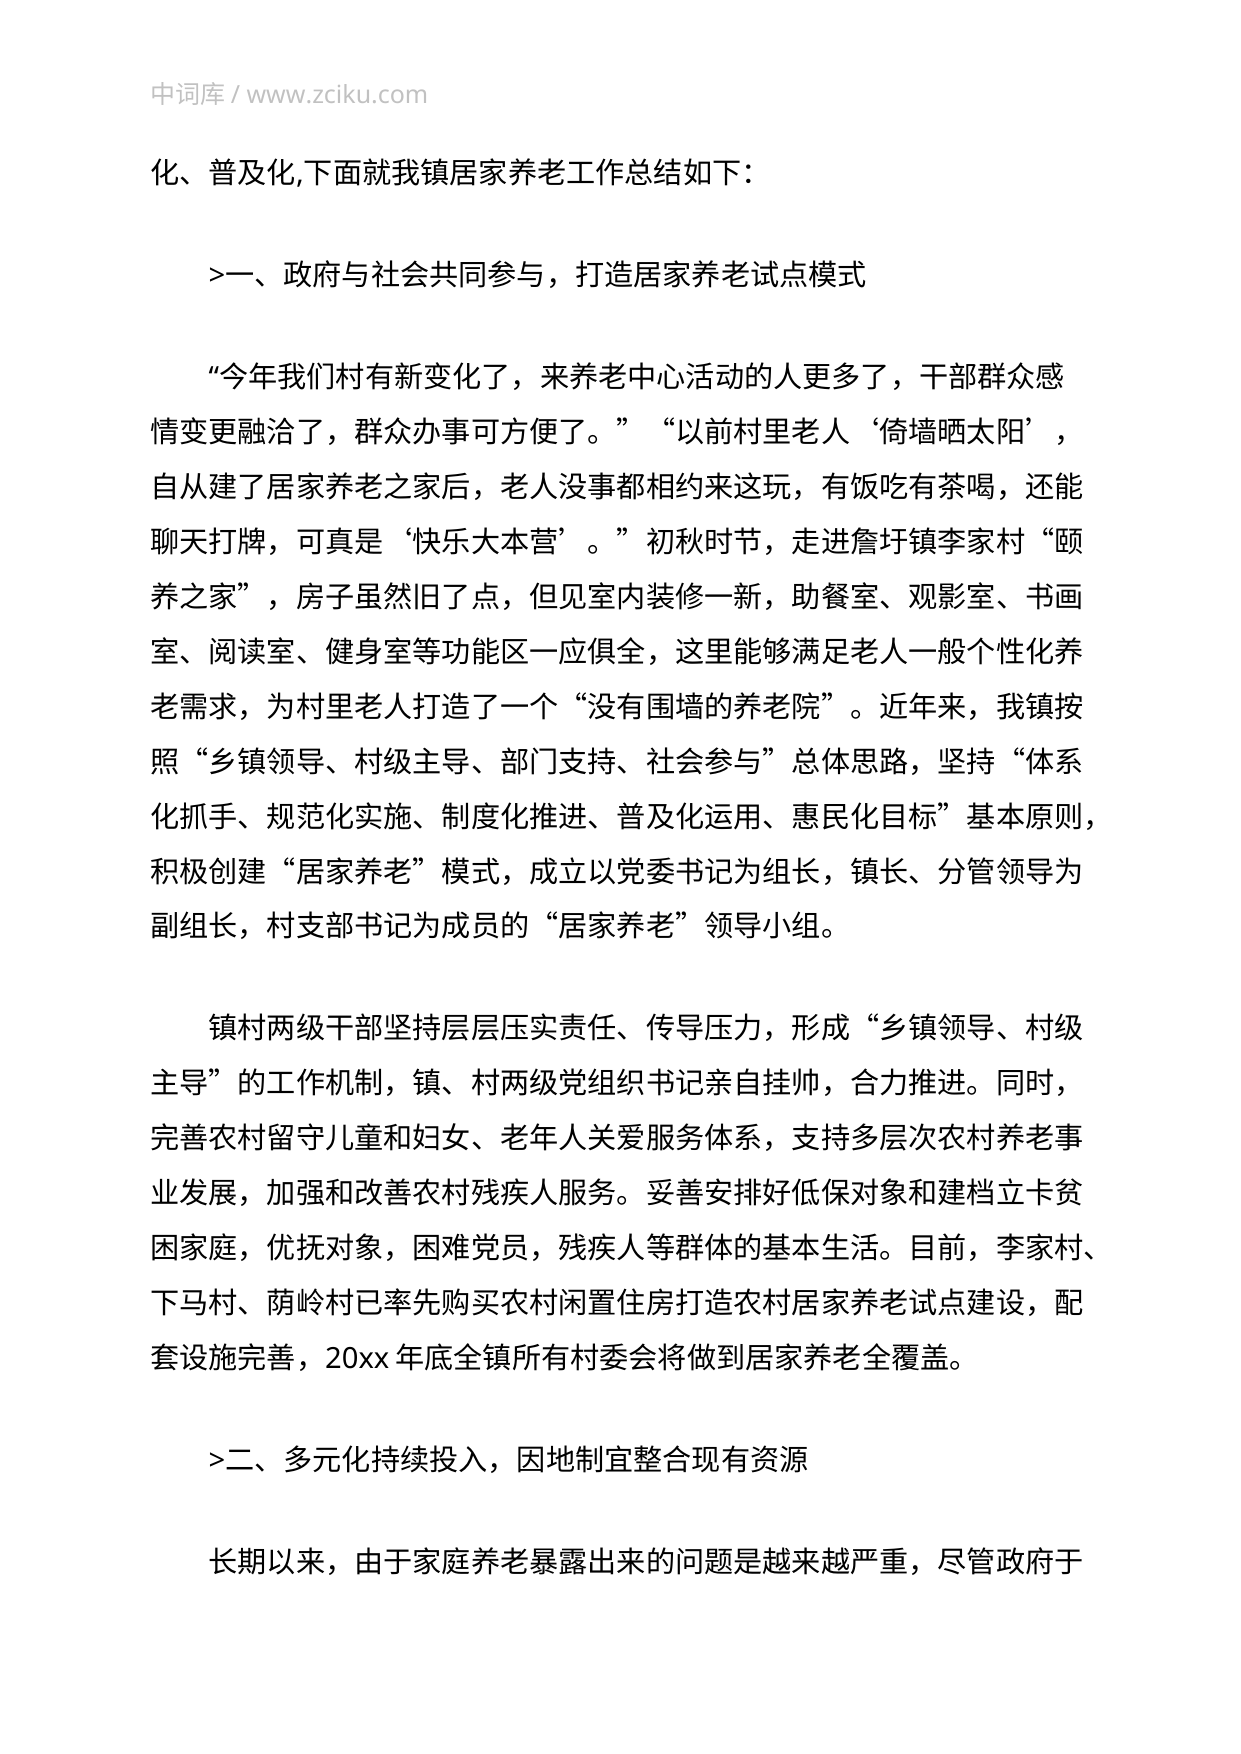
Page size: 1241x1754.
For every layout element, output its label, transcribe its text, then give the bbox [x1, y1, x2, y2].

text 镇村两级干部坚持层层压实责任、传导压力，形成“乡镇领导、村级主导”的工作机制，镇、村两级党组织书记亲自挂帅，合力推进。同时，完善农村留守儿童和妇女、老年人关爱服务体系，支持多层次农村养老事业发展，加强和改善农村残疾人服务。妥善安排好低保对象和建档立卡贫困家庭，优抚对象，困难党员，残疾人等群体的基本生活。目前，李家村、下马村、荫岭村已率先购买农村闲置住房打造农村居家养老试点建设，配套设施完善，20xx年底全镇所有村委会将做到居家养老全覆盖。 [150, 1005, 1090, 1377]
text “今年我们村有新变化了，来养老中心活动的人更多了，干部群众感情变更融洽了，群众办事可方便了。”“以前村里老人‘倚墙晒太阳’，自从建了居家养老之家后，老人没事都相约来这玩，有饭吃有茶喝，还能聊天打牌，可真是‘快乐大本营’。”初秋时节，走进詹圩镇李家村“颐养之家”，房子虽然旧了点，但见室内装修一新，助餐室、观影室、书画室、阅读室、健身室等功能区一应俱全，这里能够满足老人一般个性化养老需求，为村里老人打造了一个“没有围墙的养老院”。近年来，我镇按照“乡镇领导、村级主导、部门支持、社会参与”总体思路，坚持“体系化抓手、规范化实施、制度化推进、普及化运用、惠民化目标”基本原则，积极创建“居家养老”模式，成立以党委书记为组长，镇长、分管领导为副组长，村支部书记为成员的“居家养老”领导小组。 [150, 354, 1090, 945]
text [150, 150, 1090, 192]
text >二、多元化持续投入，因地制宜整合现有资源 [150, 1436, 1090, 1478]
text >一、政府与社会共同参与，打造居家养老试点模式 [150, 252, 1090, 294]
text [150, 1538, 1090, 1580]
